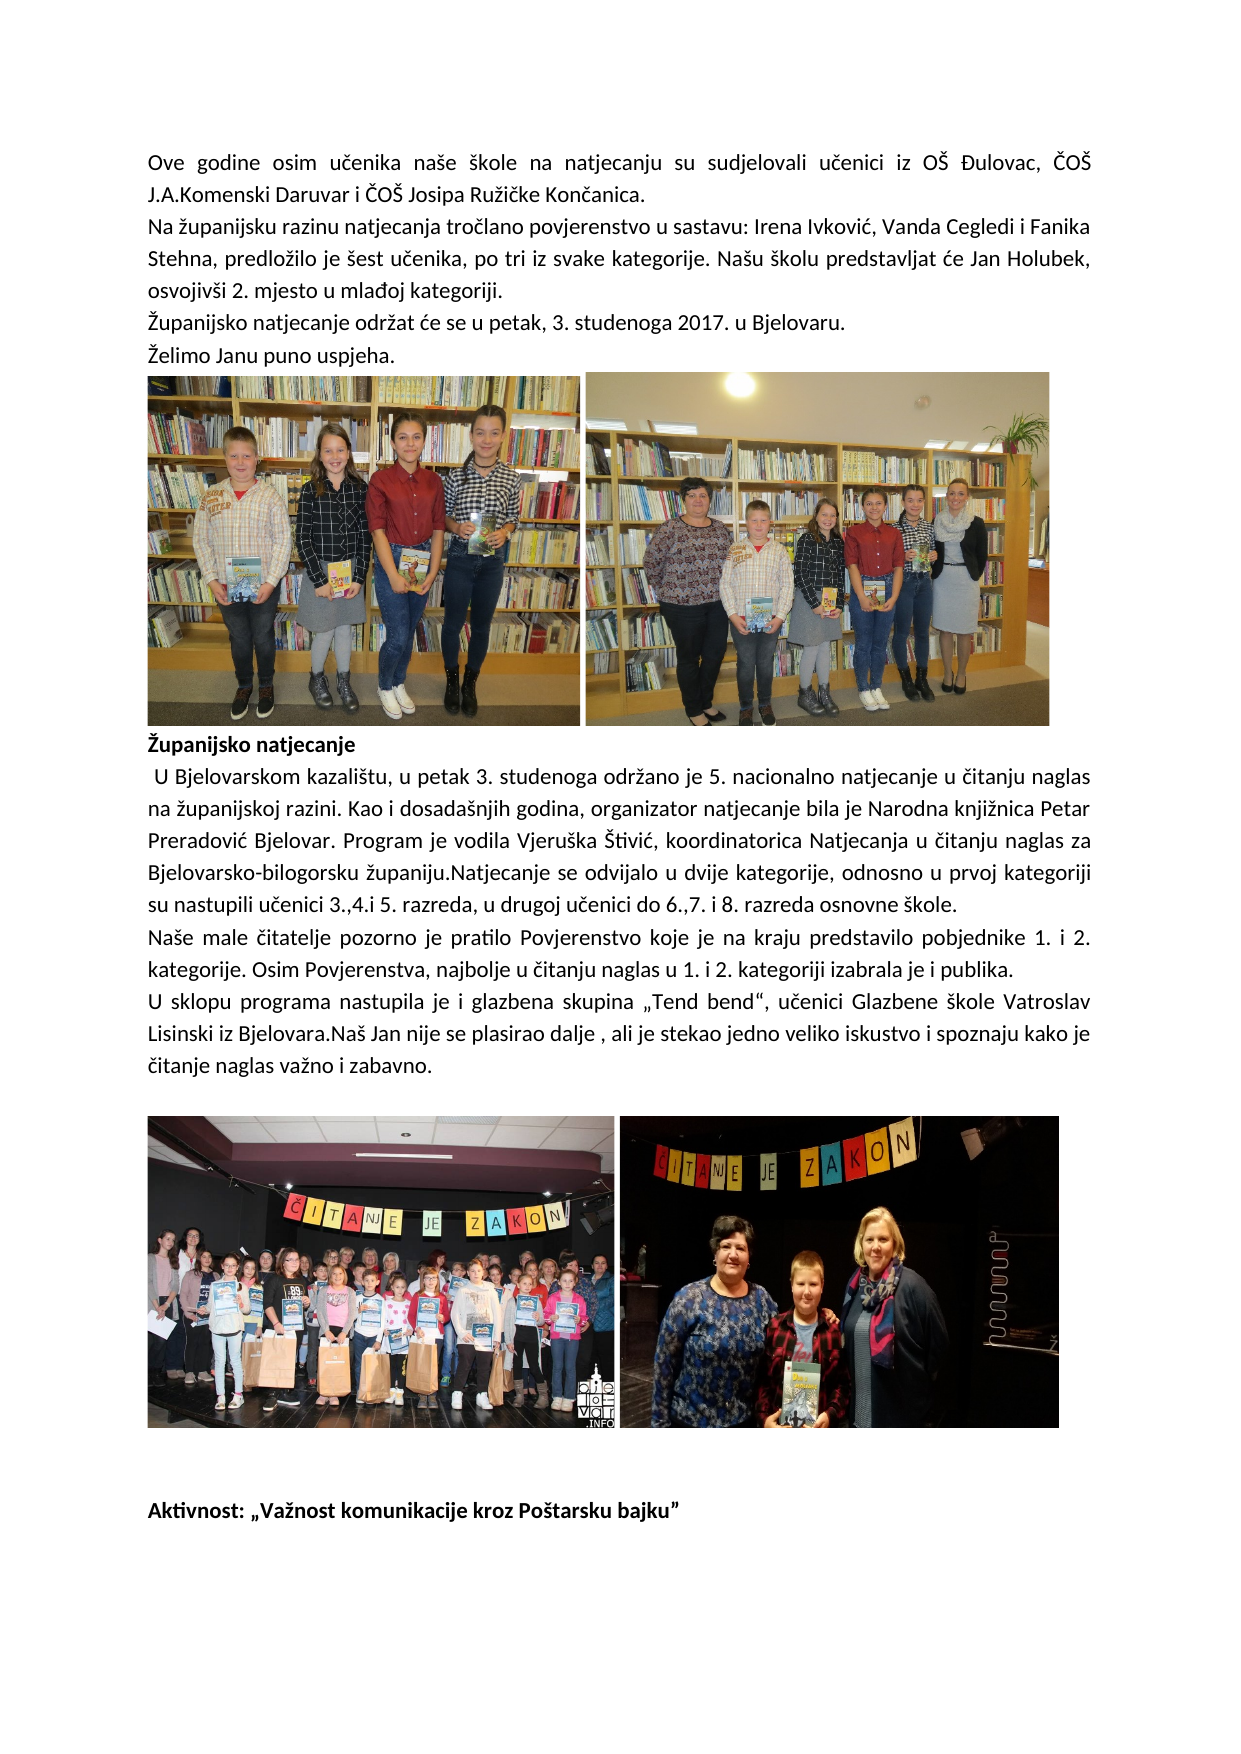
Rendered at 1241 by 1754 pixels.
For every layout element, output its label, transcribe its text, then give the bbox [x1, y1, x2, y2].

text Naše male čitatelje pozorno je pratilo Povjerenstvo koje je na kraju predstavilo pobjednike 1. i 2. kategorije. Osim Povjerenstva, najbolje u čitanju naglas u 1. i 2. kategoriji izabrala je i publika. [148, 923, 1093, 983]
text Ove godine osim učenika naše škole na natjecanju su sudjelovali učenici iz OŠ Đulovac, ČOŠ J.A.Komenski Daruvar i ČOŠ Josipa Ružičke Končanica. [148, 148, 1093, 208]
text Aktivnost: „Važnost komunikacije kroz Poštarsku bajku” [148, 1496, 1093, 1524]
text Županijsko natjecanje [148, 730, 1093, 758]
text U sklopu programa nastupila je i glazbena skupina „Tend bend“, učenici Glazbene škole Vatroslav Lisinski iz Bjelovara.Naš Jan nije se plasirao dalje , ali je stekao jedno veliko iskustvo i spoznaju kako je čitanje naglas važno i zabavno. [148, 987, 1093, 1079]
picture [147, 1116, 615, 1428]
text Na županijsku razinu natjecanja tročlano povjerenstvo u sastavu: Irena Ivković, Vanda Cegledi i Fanika Stehna, predložilo je šest učenika, po tri iz svake kategorije. Našu školu predstavljat će Jan Holubek, osvojivši 2. mjesto u mlađoj kategoriji. [148, 212, 1093, 304]
picture [585, 372, 1050, 726]
picture [619, 1116, 1059, 1428]
text Županijsko natjecanje održat će se u petak, 3. studenoga 2017. u Bjelovaru. [148, 308, 1093, 337]
picture [147, 376, 581, 726]
text U Bjelovarskom kazalištu, u petak 3. studenoga održano je 5. nacionalno natjecanje u čitanju naglas na županijskoj razini. Kao i dosadašnjih godina, organizator natjecanje bila je Narodna knjižnica Petar Preradović Bjelovar. Program je vodila Vjeruška Štivić, koordinatorica Natjecanja u čitanju naglas za Bjelovarsko-bilogorsku županiju.Natjecanje se odvijalo u dvije kategorije, odnosno u prvoj kategoriji su nastupili učenici 3.,4.i 5. razreda, u drugoj učenici do 6.,7. i 8. razreda osnovne škole. [148, 762, 1093, 919]
text Želimo Janu puno uspjeha. [148, 341, 1093, 369]
